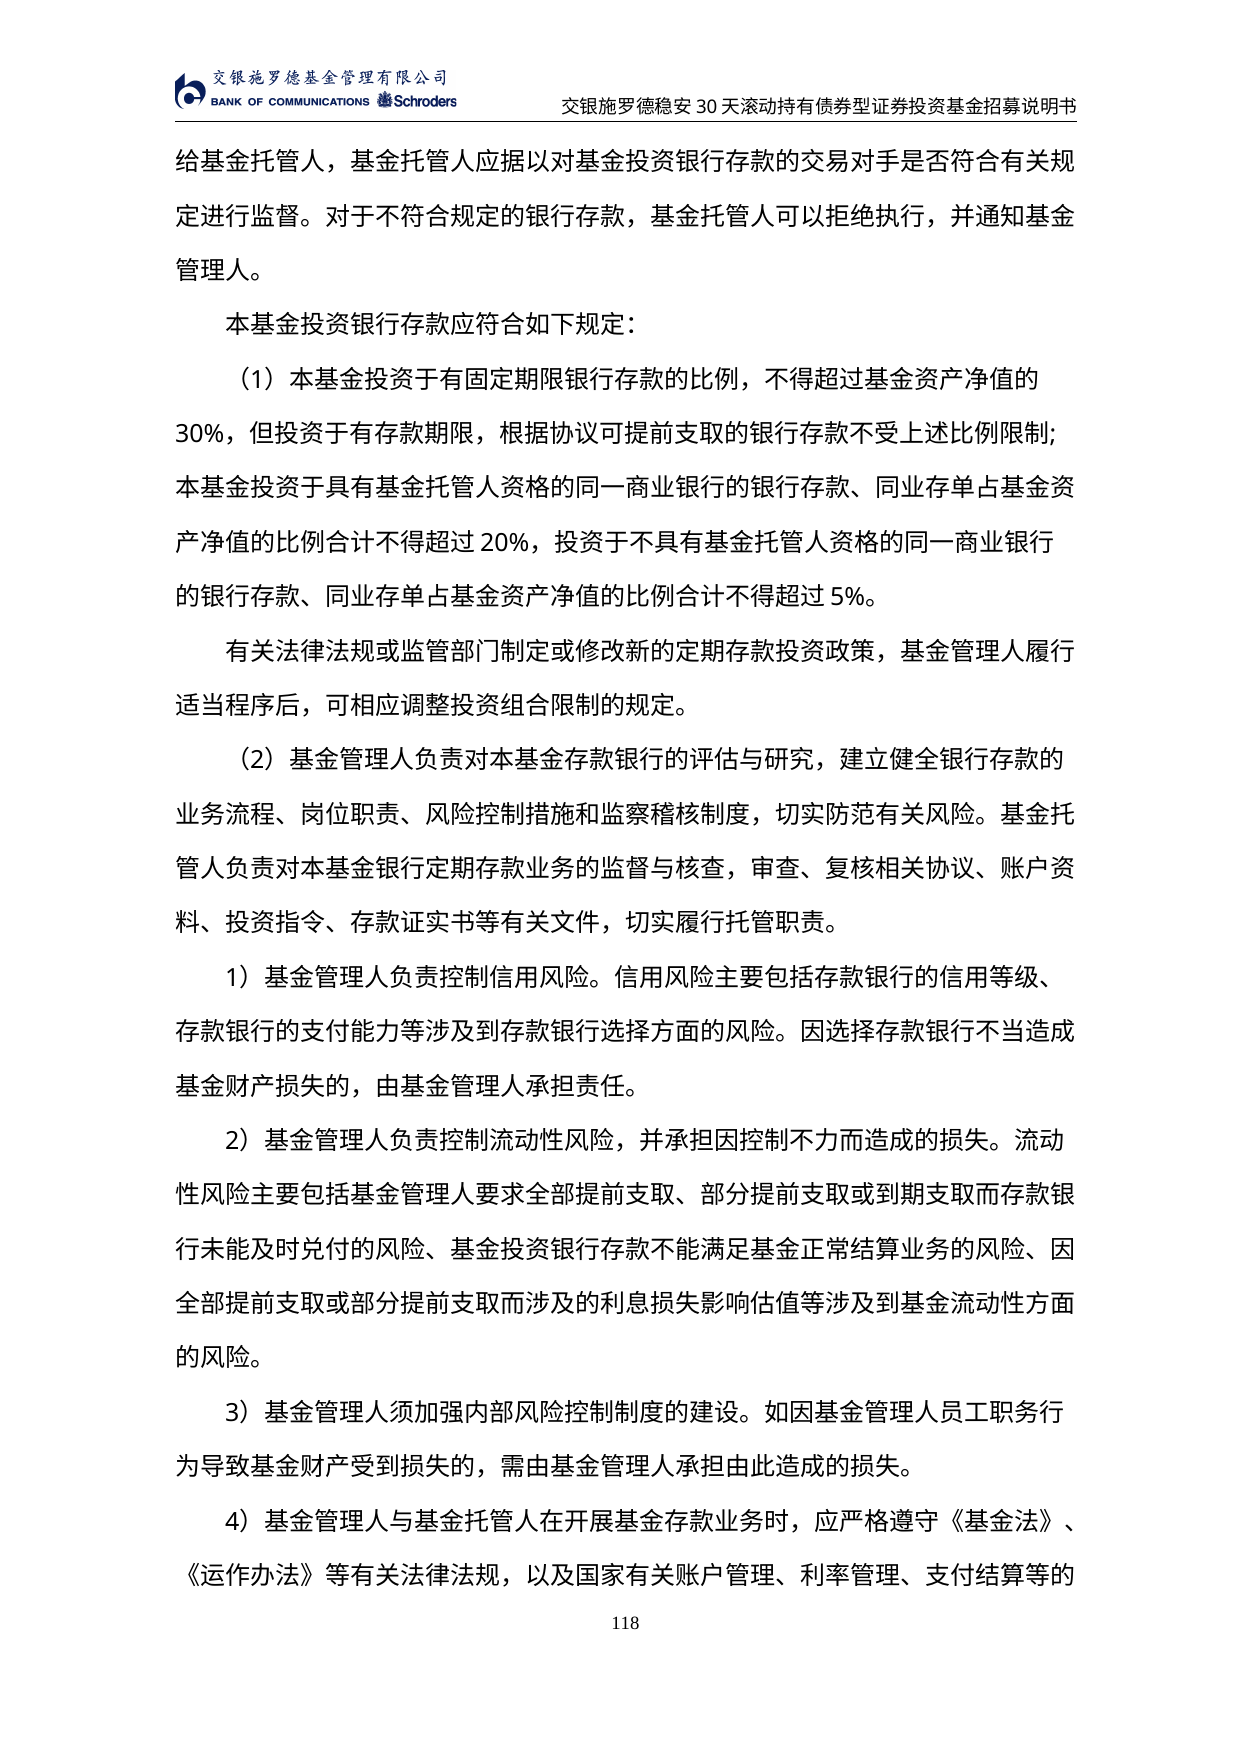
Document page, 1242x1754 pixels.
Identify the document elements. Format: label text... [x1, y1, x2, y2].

text 2）基金管理人负责控制流动性风险，并承担因控制不力而造成的损失。流动性风险主要包括基金管理人要求全部提前支取、部分提前支取或到期支取而存款银行未能及时兑付的风险、基金投资银行存款不能满足基金正常结算业务的风险、因全部提前支取或部分提前支取而涉及的利息损失影响估值等涉及到基金流动性方面的风险。 [175, 1120, 1077, 1374]
text （1）本基金投资于有固定期限银行存款的比例，不得超过基金资产净值的30%，但投资于有存款期限，根据协议可提前支取的银行存款不受上述比例限制;本基金投资于具有基金托管人资格的同一商业银行的银行存款、同业存单占基金资产净值的比例合计不得超过20%，投资于不具有基金托管人资格的同一商业银行的银行存款、同业存单占基金资产净值的比例合计不得超过5%。 [175, 359, 1077, 613]
text 3）基金管理人须加强内部风险控制制度的建设。如因基金管理人员工职务行为导致基金财产受到损失的，需由基金管理人承担由此造成的损失。 [175, 1392, 1077, 1483]
text 有关法律法规或监管部门制定或修改新的定期存款投资政策，基金管理人履行适当程序后，可相应调整投资组合限制的规定。 [175, 631, 1077, 722]
text （2）基金管理人负责对本基金存款银行的评估与研究，建立健全银行存款的业务流程、岗位职责、风险控制措施和监察稽核制度，切实防范有关风险。基金托管人负责对本基金银行定期存款业务的监督与核查，审查、复核相关协议、账户资料、投资指令、存款证实书等有关文件，切实履行托管职责。 [175, 740, 1077, 939]
picture [175, 70, 457, 109]
text 本基金投资银行存款应符合如下规定： [175, 305, 1077, 341]
text 1）基金管理人负责控制信用风险。信用风险主要包括存款银行的信用等级、存款银行的支付能力等涉及到存款银行选择方面的风险。因选择存款银行不当造成基金财产损失的，由基金管理人承担责任。 [175, 957, 1077, 1102]
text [175, 1501, 1077, 1592]
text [175, 142, 1077, 287]
